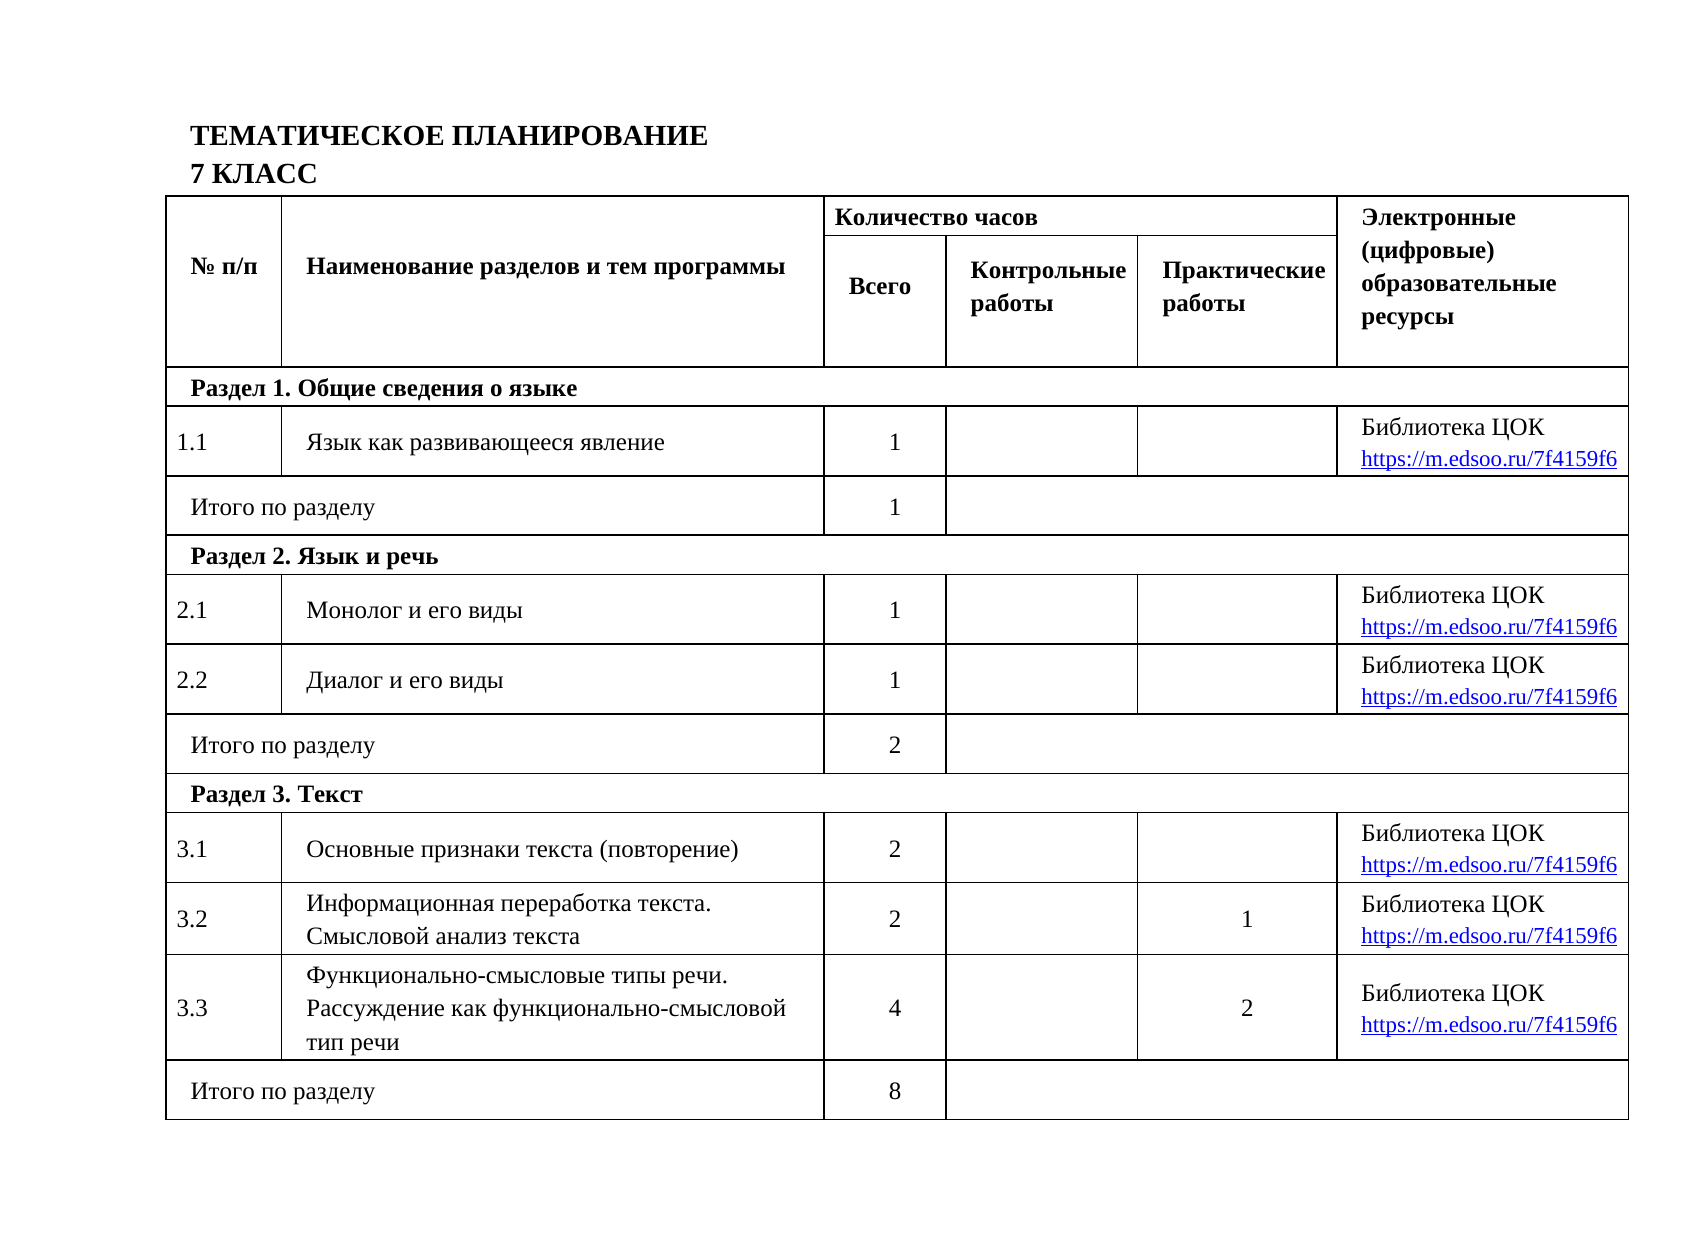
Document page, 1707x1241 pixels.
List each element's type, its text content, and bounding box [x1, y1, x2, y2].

table_cell 3.3 [167, 955, 281, 1059]
table_cell [947, 407, 1137, 475]
table_header Количество часов [825, 197, 1336, 234]
table_header Электронные (цифровые) образовательные ресурсы [1338, 197, 1628, 366]
table_cell Раздел 2. Язык и речь [167, 536, 1628, 574]
table_cell [1138, 813, 1336, 881]
table_cell 8 [825, 1061, 945, 1119]
table_header Наименование разделов и тем программы [282, 197, 823, 366]
table_cell 2 [1138, 955, 1336, 1059]
table_cell [947, 1061, 1628, 1119]
table_cell Всего [825, 236, 945, 366]
table_cell Функционально-смысловые типы речи. Рассуждение как функционально-смысловой тип речи [282, 955, 823, 1059]
table_cell Итого по разделу [167, 477, 823, 534]
table_cell Библиотека ЦОК https://m.edsoo.ru/7f4159f6 [1338, 813, 1628, 881]
table_cell [1138, 645, 1336, 713]
table_cell 2 [825, 715, 945, 772]
text 7 КЛАСС [190, 157, 1618, 190]
table_cell Монолог и его виды [282, 575, 823, 643]
table_cell Итого по разделу [167, 715, 823, 772]
table_cell 1 [825, 575, 945, 643]
table_cell Раздел 1. Общие сведения о языке [167, 368, 1628, 405]
table_cell Информационная переработка текста. Смысловой анализ текста [282, 883, 823, 954]
table_cell 1 [825, 407, 945, 475]
table_cell Практические работы [1138, 236, 1336, 366]
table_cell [1338, 955, 1628, 1059]
table_cell [947, 955, 1137, 1059]
table_cell 2.1 [167, 575, 281, 643]
table_cell [947, 645, 1137, 713]
table_cell [947, 813, 1137, 881]
table_cell [1138, 407, 1336, 475]
table_cell 2 [825, 813, 945, 881]
table_cell Контрольные работы [947, 236, 1137, 366]
table_cell [947, 715, 1628, 772]
table_cell 3.2 [167, 883, 281, 954]
table_cell 2.2 [167, 645, 281, 713]
table_cell 1 [825, 645, 945, 713]
table_cell 4 [825, 955, 945, 1059]
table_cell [1338, 883, 1628, 954]
table_cell Библиотека ЦОК https://m.edsoo.ru/7f4159f6 [1338, 645, 1628, 713]
table_cell 1.1 [167, 407, 281, 475]
table_cell Итого по разделу [167, 1061, 823, 1119]
table_cell [947, 575, 1137, 643]
table_cell Язык как развивающееся явление [282, 407, 823, 475]
table_cell 2 [825, 883, 945, 954]
table_cell [1138, 575, 1336, 643]
table_cell Библиотека ЦОК https://m.edsoo.ru/7f4159f6 [1338, 407, 1628, 475]
text ТЕМАТИЧЕСКОЕ ПЛАНИРОВАНИЕ [190, 118, 1618, 152]
table_cell 3.1 [167, 813, 281, 881]
table_cell 1 [825, 477, 945, 534]
table_cell [947, 477, 1628, 534]
table_cell Раздел 3. Текст [167, 774, 1628, 812]
table_cell Библиотека ЦОК https://m.edsoo.ru/7f4159f6 [1338, 575, 1628, 643]
table_cell Основные признаки текста (повторение) [282, 813, 823, 881]
table_cell Диалог и его виды [282, 645, 823, 713]
table_header № п/п [167, 197, 281, 366]
table_cell [947, 883, 1137, 954]
table_cell 1 [1138, 883, 1336, 954]
